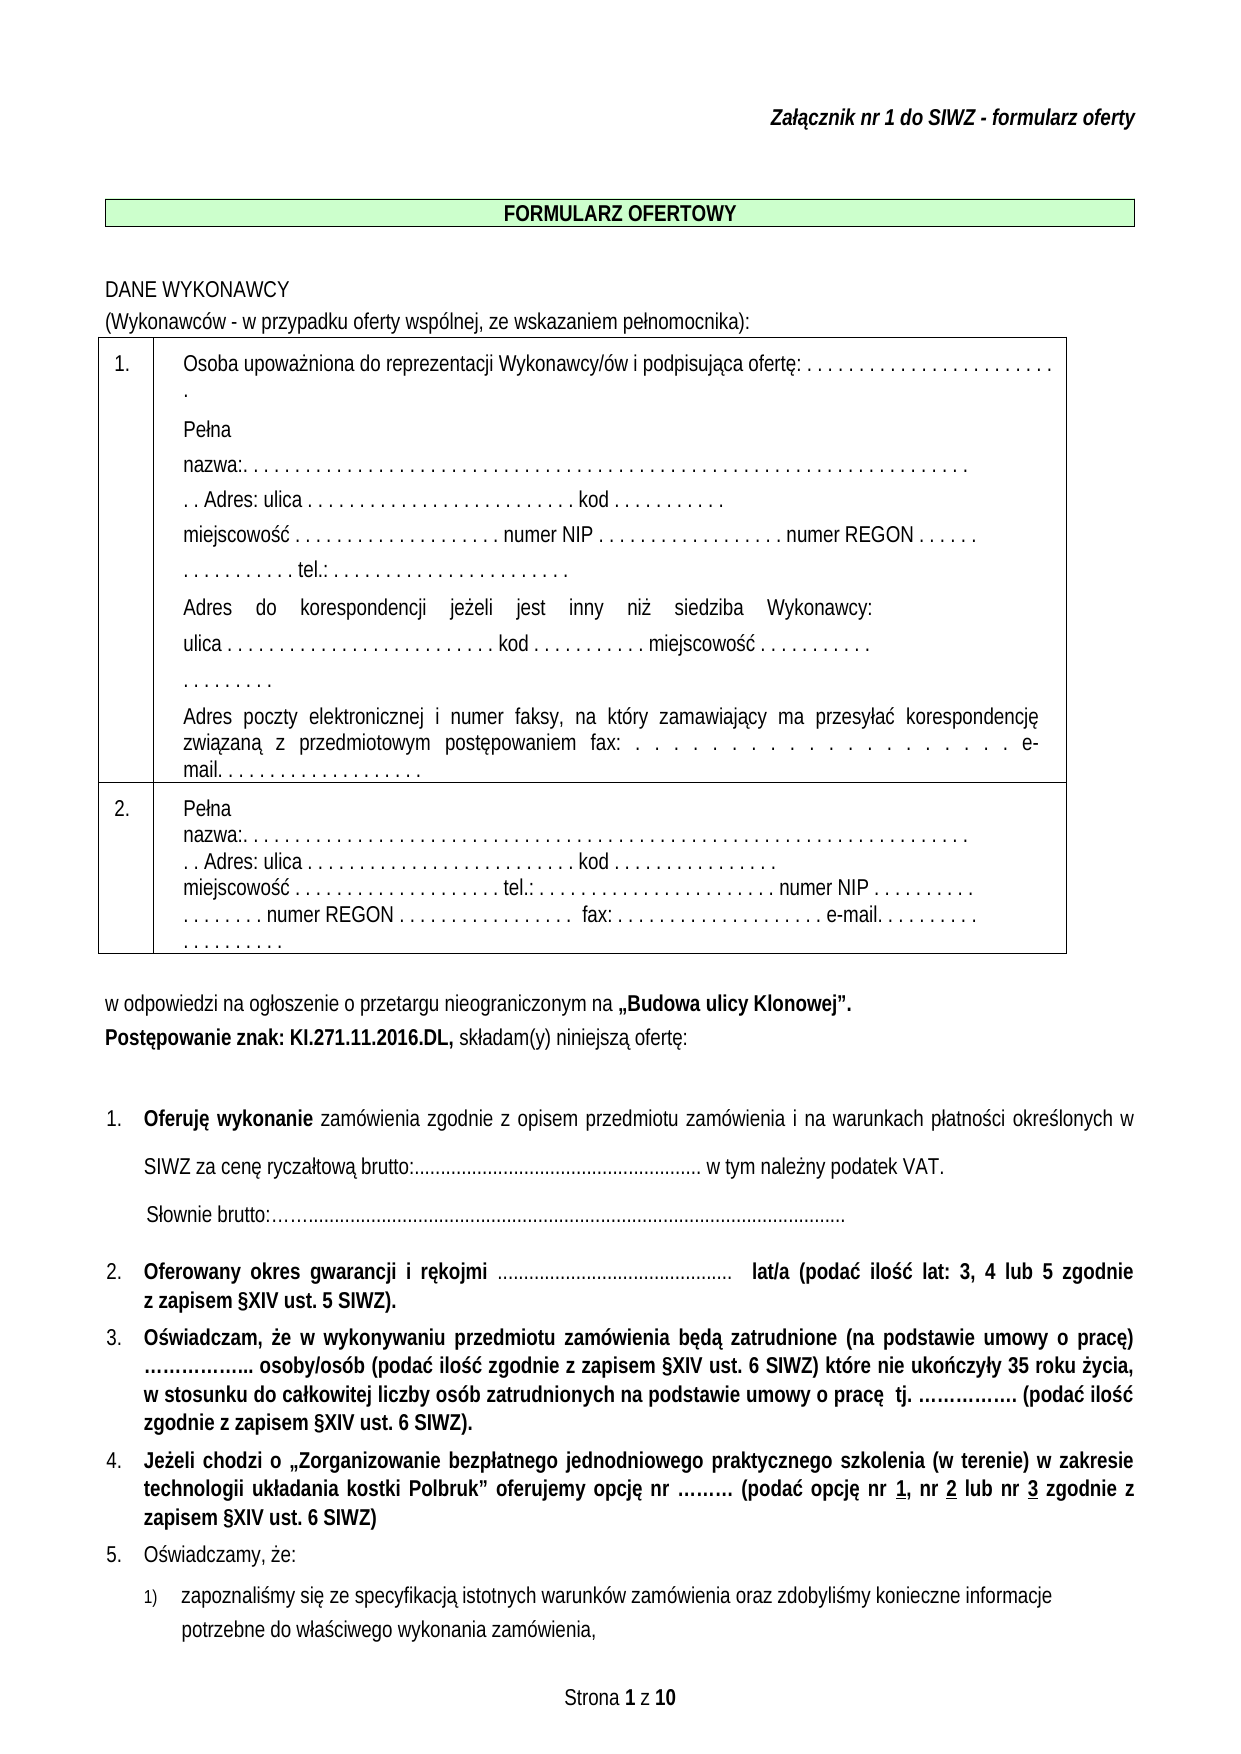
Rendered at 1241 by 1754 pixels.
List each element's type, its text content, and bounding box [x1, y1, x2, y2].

list Oświadczam, że w wykonywaniu przedmiotu zamówienia będą zatrudnione (na podstawie umowy o pracę) ……………... osoby/osób (podać ilość zgodnie z zapisem §XIV ust. 6 SIWZ) które nie ukończyły 35 roku życia, w stosunku do całkowitej liczby osób zatrudnionych na podstawie umowy o pracę tj. ……………. (podać ilość zgodnie z zapisem §XIV ust. 6 SIWZ). [106, 1324, 1134, 1436]
table_header 1. [99, 338, 153, 782]
text Postępowanie znak: KI.271.11.2016.DL, składam(y) niniejszą ofertę: [105, 1024, 1136, 1051]
list Oferowany okres gwarancji i rękojmi ............................................. lat/a (podać ilość lat: 3, 4 lub 5 zgodnie z zapisem §XIV ust. 5 SIWZ). [106, 1258, 1134, 1313]
list Oświadczamy, że: [106, 1541, 1134, 1568]
text (Wykonawców - w przypadku oferty wspólnej, ze wskazaniem pełnomocnika): [105, 308, 1140, 334]
text potrzebne do właściwego wykonania zamówienia, [181, 1616, 1134, 1642]
list Oferuję wykonanie zamówienia zgodnie z opisem przedmiotu zamówienia i na warunkach płatności określonych w SIWZ za cenę ryczałtową brutto:....................................................... w tym należny podatek VAT. [106, 1105, 1134, 1180]
text DANE WYKONAWCY [105, 276, 1136, 302]
table_header Osoba upoważniona do reprezentacji Wykonawcy/ów i podpisująca ofertę: . . . . . . . . . . . . . . . . . . . . . . . . . Pełna nazwa:. . . . . . . . . . . . . . . . . . . . . . . . . . . . . . . . . . . . . . . . . . . . . . . . . . . . . . . . . . . . . . . . . . . . . . . . Adres: ulica . . . . . . . . . . . . . . . . . . . . . . . . . . kod . . . . . . . . . . . miejscowość . . . . . . . . . . . . . . . . . . . . numer NIP . . . . . . . . . . . . . . . . . . numer REGON . . . . . . . . . . . . . . . . . tel.: . . . . . . . . . . . . . . . . . . . . . . . Adres do korespondencji jeżeli jest inny niż siedziba Wykonawcy: ulica . . . . . . . . . . . . . . . . . . . . . . . . . . kod . . . . . . . . . . . miejscowość . . . . . . . . . . . . . . . . . . . . Adres poczty elektronicznej i numer faksy, na który zamawiający ma przesyłać korespondencję związaną z przedmiotowym postępowaniem fax: . . . . . . . . . . . . . . . . . . . . e-mail. . . . . . . . . . . . . . . . . . . . [154, 338, 1066, 782]
text w odpowiedzi na ogłoszenie o przetargu nieograniczonym na „Budowa ulicy Klonowej”. [105, 989, 1136, 1016]
text Słownie brutto:……....................................................................................................... [107, 1201, 1133, 1228]
table_cell 2. [99, 783, 153, 953]
table_cell Pełna nazwa:. . . . . . . . . . . . . . . . . . . . . . . . . . . . . . . . . . . . . . . . . . . . . . . . . . . . . . . . . . . . . . . . . . . . . . . . Adres: ulica . . . . . . . . . . . . . . . . . . . . . . . . . . kod . . . . . . . . . . . . . . . . miejscowość . . . . . . . . . . . . . . . . . . . . tel.: . . . . . . . . . . . . . . . . . . . . . . . numer NIP . . . . . . . . . . . . . . . . . . numer REGON . . . . . . . . . . . . . . . . . fax: . . . . . . . . . . . . . . . . . . . . e-mail. . . . . . . . . . . . . . . . . . . . [154, 783, 1066, 953]
list zapoznaliśmy się ze specyfikacją istotnych warunków zamówienia oraz zdobyliśmy konieczne informacje [143, 1582, 1134, 1608]
text FORMULARZ OFERTOWY [106, 200, 1134, 226]
list Jeżeli chodzi o „Zorganizowanie bezpłatnego jednodniowego praktycznego szkolenia (w terenie) w zakresie technologii układania kostki Polbruk” oferujemy opcję nr ……… (podać opcję nr 1, nr 2 lub nr 3 zgodnie z zapisem §XIV ust. 6 SIWZ) [106, 1447, 1134, 1530]
text Załącznik nr 1 do SIWZ - formularz oferty [106, 104, 1135, 131]
